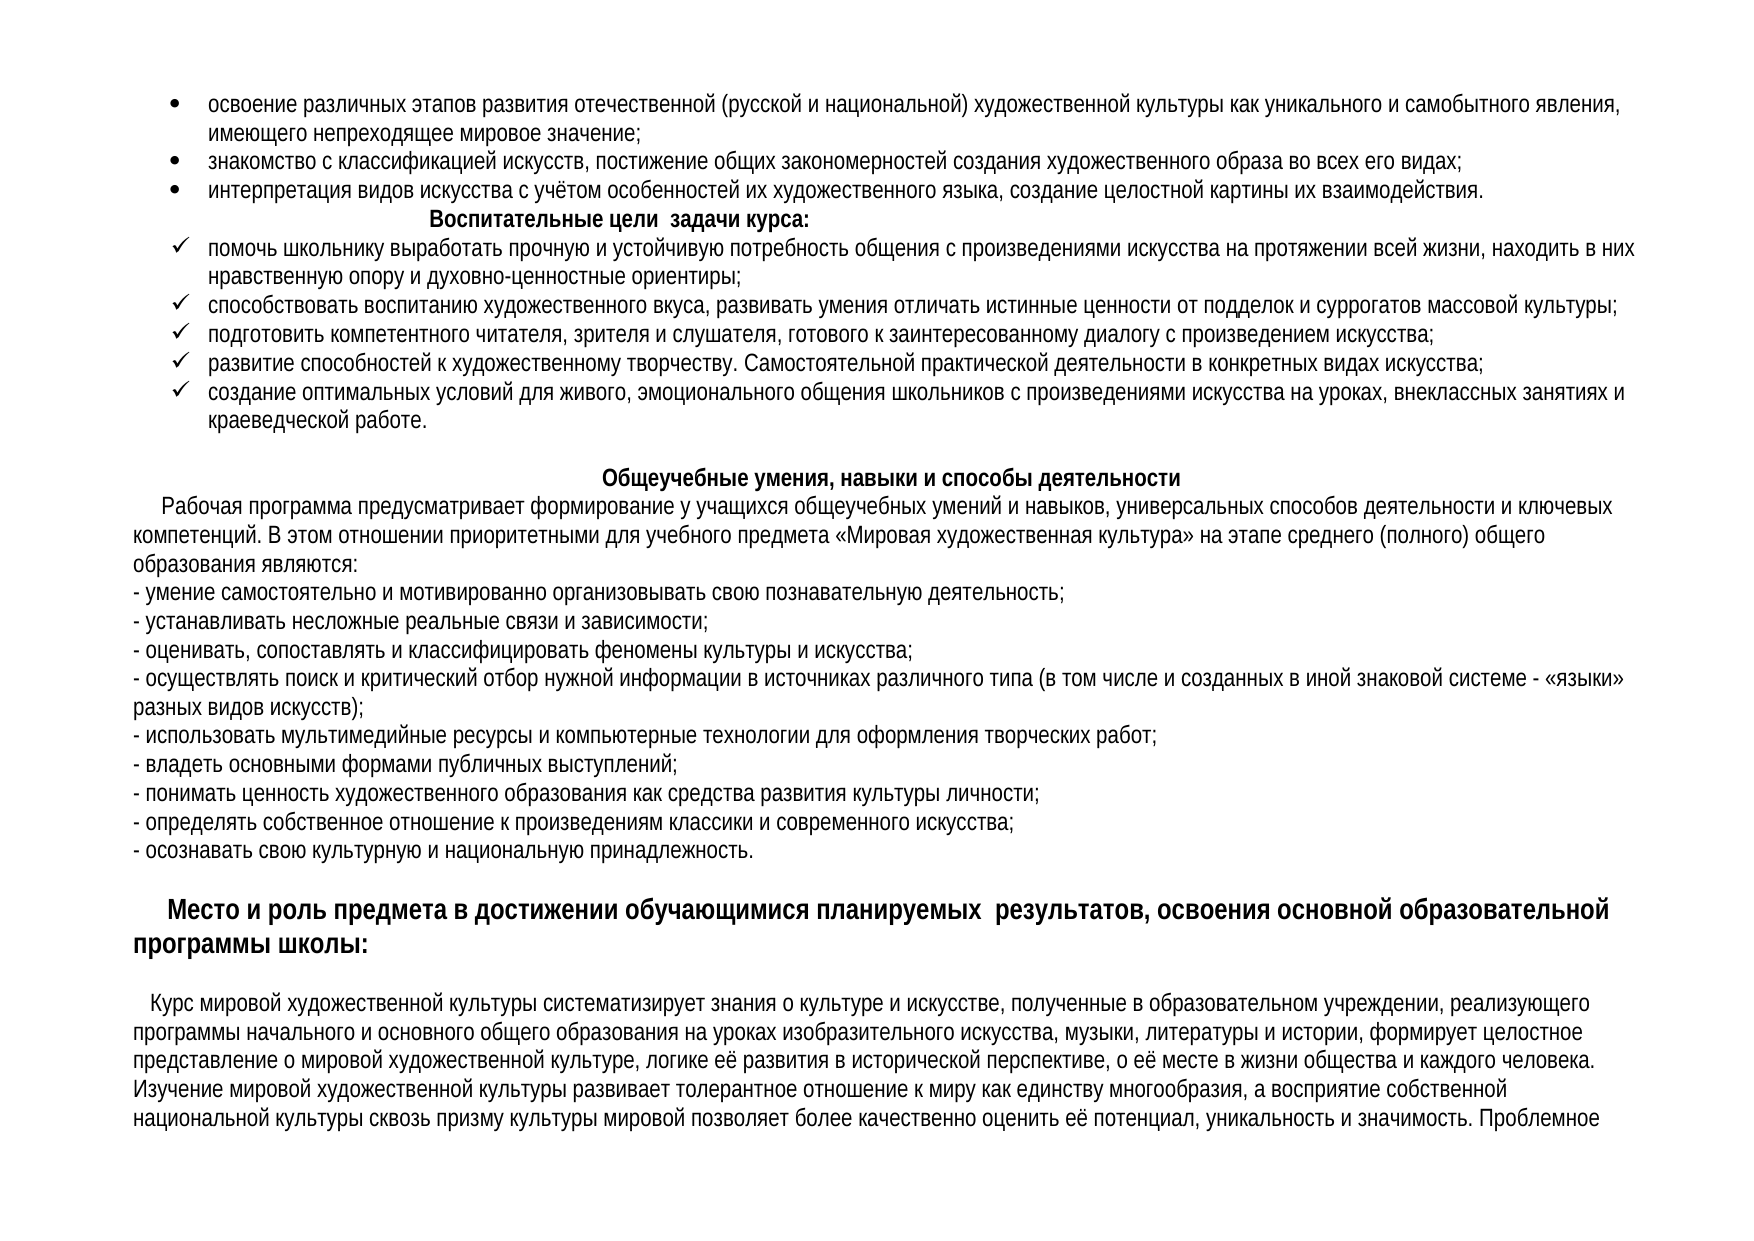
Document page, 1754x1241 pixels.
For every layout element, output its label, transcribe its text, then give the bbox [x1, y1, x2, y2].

text Воспитательные цели задачи курса: [133, 204, 1651, 232]
list развитие способностей к художественному творчеству. Самостоятельной практической деятельности в конкретных видах искусства; [170, 348, 1651, 377]
text - использовать мультимедийные ресурсы и компьютерные технологии для оформления творческих работ; [133, 721, 1651, 749]
list освоение различных этапов развития отечественной (русской и национальной) художественной культуры как уникального и самобытного явления, имеющего непреходящее мировое значение; [170, 89, 1651, 146]
text - владеть основными формами публичных выступлений; [133, 749, 1651, 778]
text - осуществлять поиск и критический отбор нужной информации в источниках различного типа (в том числе и созданных в иной знаковой системе - «языки» разных видов искусств); [133, 663, 1651, 721]
list способствовать воспитанию художественного вкуса, развивать умения отличать истинные ценности от подделок и суррогатов массовой культуры; [170, 290, 1651, 319]
list подготовить компетентного читателя, зрителя и слушателя, готового к заинтересованному диалогу с произведением искусства; [170, 319, 1651, 348]
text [133, 988, 1651, 1131]
text Место и роль предмета в достижении обучающимися планируемых результатов, освоения основной образовательной программы школы: [133, 892, 1651, 959]
text Общеучебные умения, навыки и способы деятельности [133, 463, 1651, 491]
list знакомство с классификацией искусств, постижение общих закономерностей создания художественного образа во всех его видах; [170, 146, 1651, 175]
list помочь школьнику выработать прочную и устойчивую потребность общения с произведениями искусства на протяжении всей жизни, находить в них нравственную опору и духовно-ценностные ориентиры; [170, 232, 1651, 290]
text - понимать ценность художественного образования как средства развития культуры личности; [133, 778, 1651, 806]
list создание оптимальных условий для живого, эмоционального общения школьников с произведениями искусства на уроках, внеклассных занятиях и краеведческой работе. [170, 377, 1651, 434]
text - осознавать свою культурную и национальную принадлежность. [133, 835, 1651, 864]
text Рабочая программа предусматривает формирование у учащихся общеучебных умений и навыков, универсальных способов деятельности и ключевых компетенций. В этом отношении приоритетными для учебного предмета «Мировая художественная культура» на этапе среднего (полного) общего образования являются: [133, 491, 1651, 577]
text - устанавливать несложные реальные связи и зависимости; [133, 606, 1651, 634]
text - умение самостоятельно и мотивированно организовывать свою познавательную деятельность; [133, 577, 1651, 606]
text - оценивать, сопоставлять и классифицировать феномены культуры и искусства; [133, 634, 1651, 663]
text - определять собственное отношение к произведениям классики и современного искусства; [133, 806, 1651, 835]
list интерпретация видов искусства с учётом особенностей их художественного языка, создание целостной картины их взаимодействия. [170, 175, 1651, 204]
